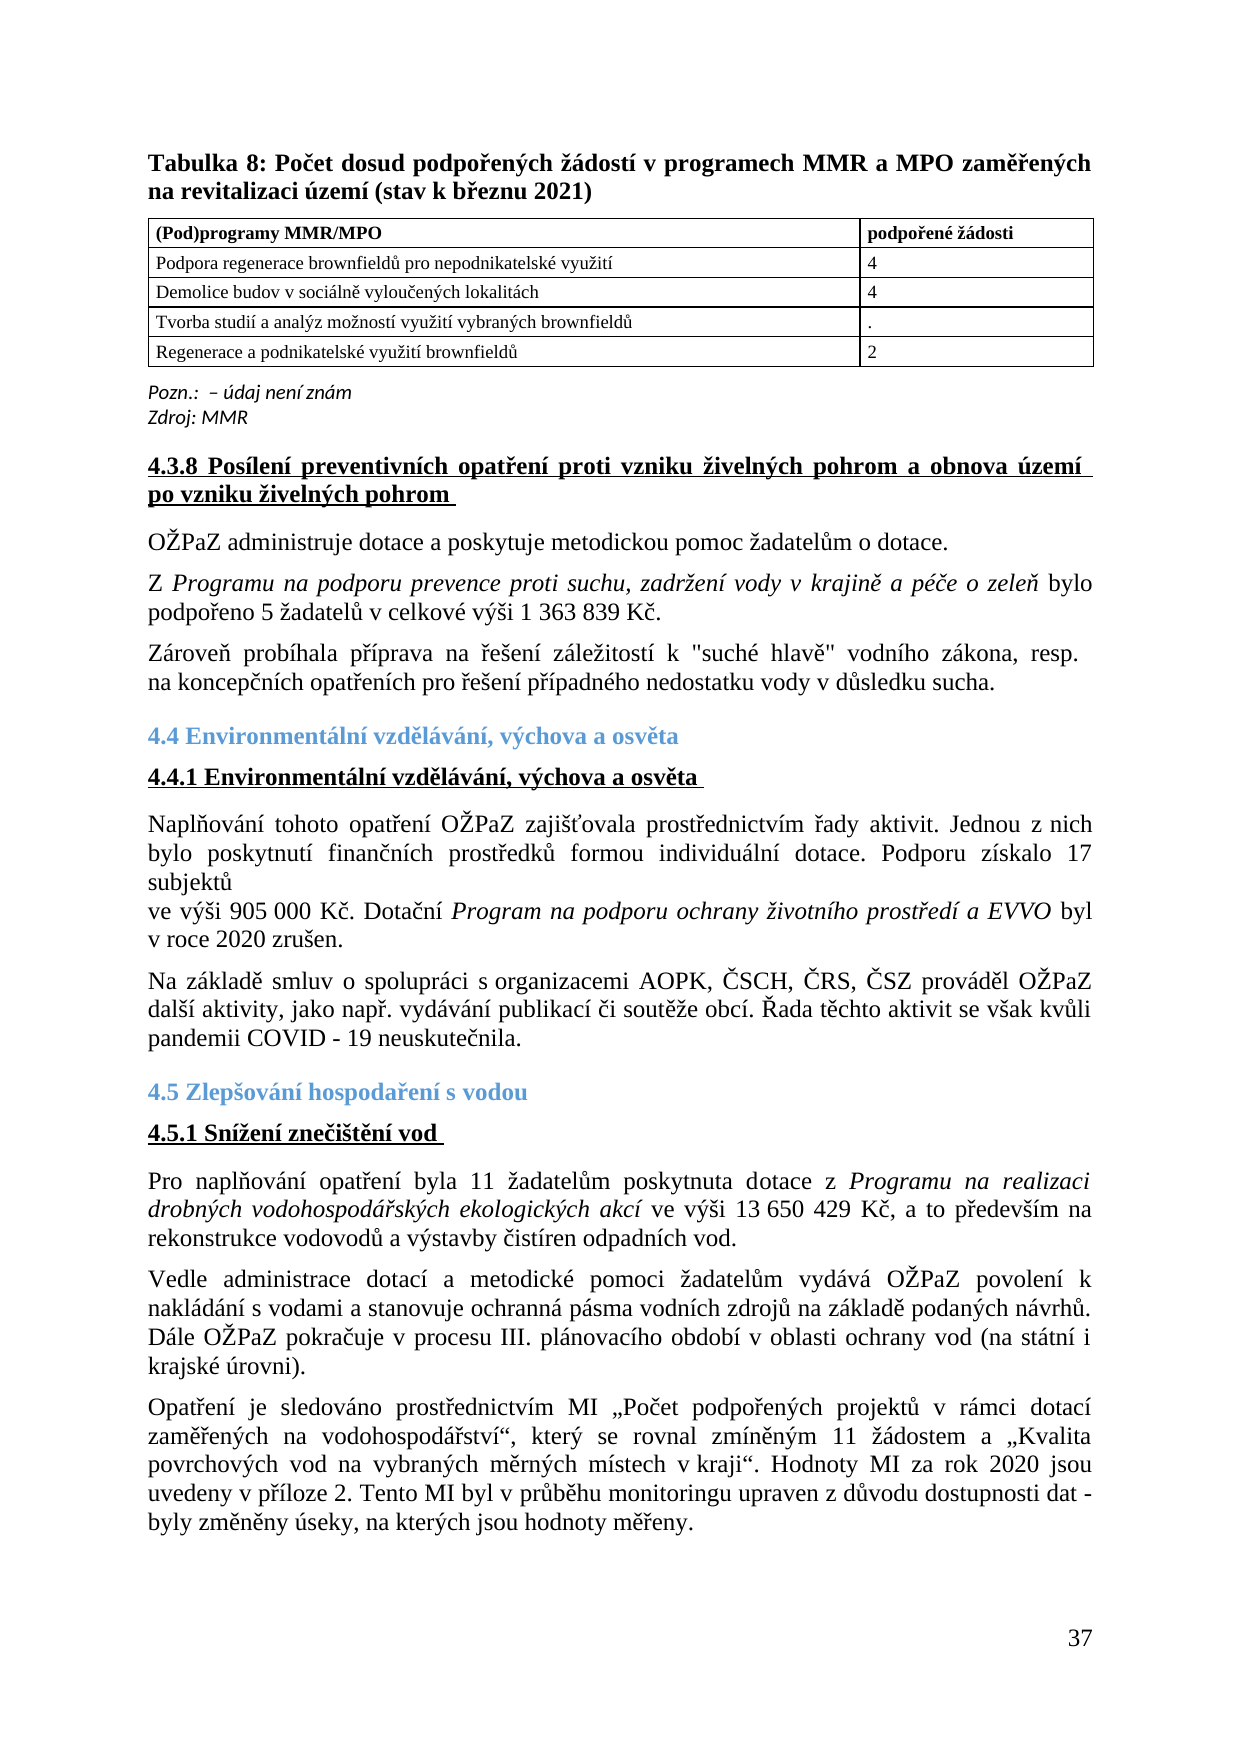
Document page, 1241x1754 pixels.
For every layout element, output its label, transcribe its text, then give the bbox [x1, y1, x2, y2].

subtitle 4.5 Zlepšování hospodaření s vodou [148, 1077, 1092, 1106]
table_cell . [861, 308, 1093, 336]
text Naplňování tohoto opatření OŽPaZ zajišťovala prostřednictvím řady aktivit. Jednou z nich bylo poskytnutí finančních prostředků formou individuální dotace. Podporu získalo 17 subjektů ve výši 905 000 Kč. Dotační Program na podporu ochrany životního prostředí a EVVO byl v roce 2020 zrušen. [148, 809, 1092, 953]
table_cell Regenerace a podnikatelské využití brownfieldů [149, 337, 859, 366]
text Zároveň probíhala příprava na řešení záležitostí k "suché hlavě" vodního zákona, resp. na koncepčních opatřeních pro řešení případného nedostatku vody v důsledku sucha. [148, 638, 1092, 696]
text Vedle administrace dotací a metodické pomoci žadatelům vydává OŽPaZ povolení k nakládání s vodami a stanovuje ochranná pásma vodních zdrojů na základě podaných návrhů. Dále OŽPaZ pokračuje v procesu III. plánovacího období v oblasti ochrany vod (na státní i krajské úrovni). [148, 1264, 1092, 1379]
table_cell Podpora regenerace brownfieldů pro nepodnikatelské využití [149, 248, 859, 277]
table_cell 2 [861, 337, 1093, 366]
table_header podpořené žádosti [861, 219, 1093, 247]
subtitle 4.3.8 Posílení preventivních opatření proti vzniku živelných pohrom a obnova území po vzniku živelných pohrom [148, 451, 1092, 476]
table_header (Pod)programy MMR/MPO [149, 219, 859, 247]
text Z Programu na podporu prevence proti suchu, zadržení vody v krajině a péče o zeleň bylo podpořeno 5 žadatelů v celkové výši 1 363 839 Kč. [148, 568, 1092, 626]
subtitle 4.4 Environmentální vzdělávání, výchova a osvěta [148, 721, 1092, 749]
text Pro naplňování opatření byla 11 žadatelům poskytnuta dotace z Programu na realizaci drobných vodohospodářských ekologických akcí ve výši 13 650 429 Kč, a to především na rekonstrukce vodovodů a výstavby čistíren odpadních vod. [148, 1166, 1092, 1252]
subtitle 4.5.1 Snížení znečištění vod [148, 1118, 1092, 1147]
subtitle 4.3.8 Posílení preventivních opatření proti vzniku živelných pohrom a obnova území po vzniku živelných pohrom [148, 477, 1092, 508]
text OŽPaZ administruje dotace a poskytuje metodickou pomoc žadatelům o dotace. [148, 527, 1092, 556]
table_cell 4 [861, 278, 1093, 306]
table_cell Demolice budov v sociálně vyloučených lokalitách [149, 278, 859, 306]
text Tabulka 8: Počet dosud podpořených žádostí v programech MMR a MPO zaměřených na revitalizaci území (stav k březnu 2021) [148, 148, 1092, 205]
text Pozn.: – údaj není znám [148, 379, 1092, 404]
table_cell 4 [861, 248, 1093, 277]
text Zdroj: MMR [148, 404, 1092, 430]
table_cell Tvorba studií a analýz možností využití vybraných brownfieldů [149, 308, 859, 336]
subtitle 4.4.1 Environmentální vzdělávání, výchova a osvěta [148, 762, 1092, 791]
text Na základě smluv o spolupráci s organizacemi AOPK, ČSCH, ČRS, ČSZ prováděl OŽPaZ další aktivity, jako např. vydávání publikací či soutěže obcí. Řada těchto aktivit se však kvůli pandemii COVID - 19 neuskutečnila. [148, 966, 1092, 1052]
text Opatření je sledováno prostřednictvím MI „Počet podpořených projektů v rámci dotací zaměřených na vodohospodářství“, který se rovnal zmíněným 11 žádostem a „Kvalita povrchových vod na vybraných měrných místech v kraji“. Hodnoty MI za rok 2020 jsou uvedeny v příloze 2. Tento MI byl v průběhu monitoringu upraven z důvodu dostupnosti dat - byly změněny úseky, na kterých jsou hodnoty měřeny. [148, 1392, 1092, 1536]
